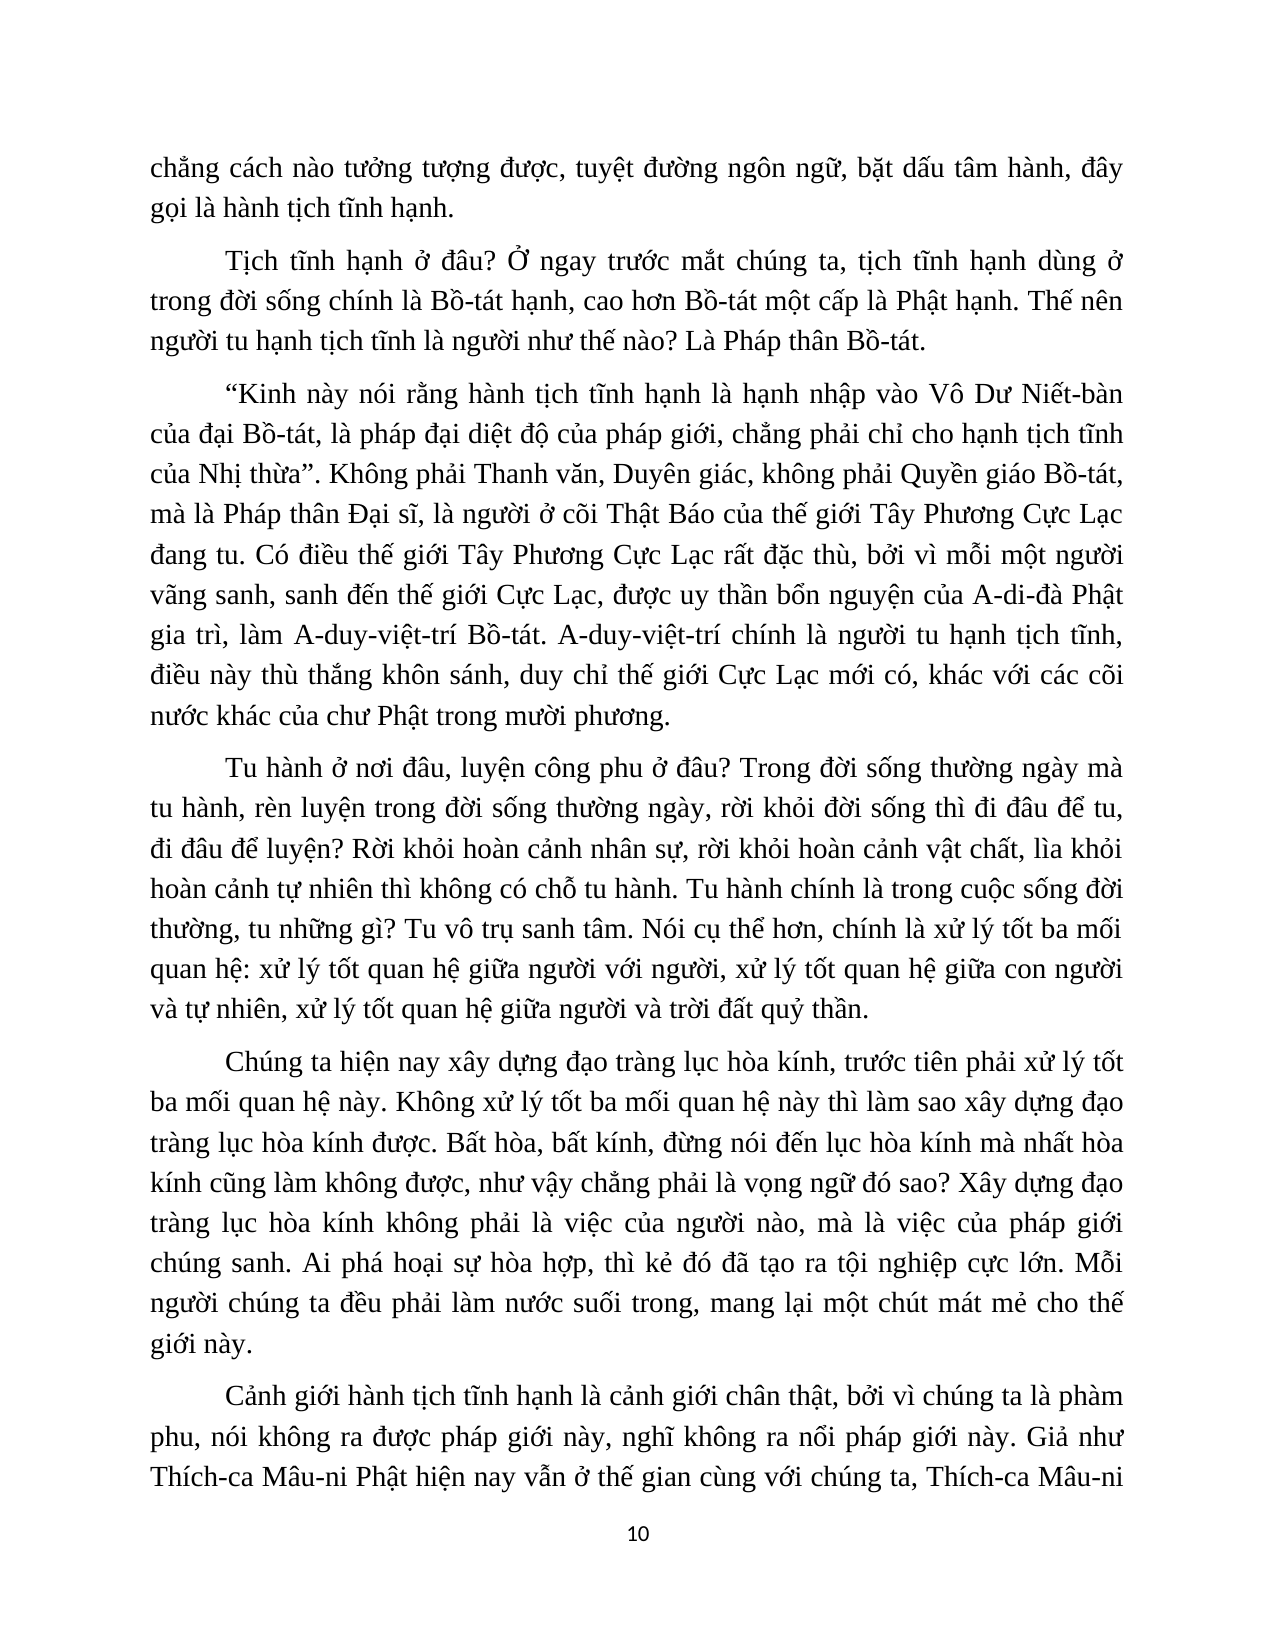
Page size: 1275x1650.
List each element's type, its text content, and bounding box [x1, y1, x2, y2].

text “Kinh này nói rằng hành tịch tĩnh hạnh là hạnh nhập vào Vô Dư Niết-bàn của đại Bồ-tát, là pháp đại diệt độ của pháp giới, chẳng phải chỉ cho hạnh tịch tĩnh của Nhị thừa”. Không phải Thanh văn, Duyên giác, không phải Quyền giáo Bồ-tát, mà là Pháp thân Đại sĩ, là người ở cõi Thật Báo của thế giới Tây Phương Cực Lạc đang tu. Có điều thế giới Tây Phương Cực Lạc rất đặc thù, bởi vì mỗi một người vãng sanh, sanh đến thế giới Cực Lạc, được uy thần bổn nguyện của A-di-đà Phật gia trì, làm A-duy-việt-trí Bồ-tát. A-duy-việt-trí chính là người tu hạnh tịch tĩnh, điều này thù thắng khôn sánh, duy chỉ thế giới Cực Lạc mới có, khác với các cõi nước khác của chư Phật trong mười phương. [150, 376, 1125, 731]
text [150, 150, 1125, 224]
text Tu hành ở nơi đâu, luyện công phu ở đâu? Trong đời sống thường ngày mà tu hành, rèn luyện trong đời sống thường ngày, rời khỏi đời sống thì đi đâu để tu, đi đâu để luyện? Rời khỏi hoàn cảnh nhân sự, rời khỏi hoàn cảnh vật chất, lìa khỏi hoàn cảnh tự nhiên thì không có chỗ tu hành. Tu hành chính là trong cuộc sống đời thường, tu những gì? Tu vô trụ sanh tâm. Nói cụ thể hơn, chính là xử lý tốt ba mối quan hệ: xử lý tốt quan hệ giữa người với người, xử lý tốt quan hệ giữa con người và tự nhiên, xử lý tốt quan hệ giữa người và trời đất quỷ thần. [150, 750, 1125, 1025]
text Chúng ta hiện nay xây dựng đạo tràng lục hòa kính, trước tiên phải xử lý tốt ba mối quan hệ này. Không xử lý tốt ba mối quan hệ này thì làm sao xây dựng đạo tràng lục hòa kính được. Bất hòa, bất kính, đừng nói đến lục hòa kính mà nhất hòa kính cũng làm không được, như vậy chẳng phải là vọng ngữ đó sao? Xây dựng đạo tràng lục hòa kính không phải là việc của người nào, mà là việc của pháp giới chúng sanh. Ai phá hoại sự hòa hợp, thì kẻ đó đã tạo ra tội nghiệp cực lớn. Mỗi người chúng ta đều phải làm nước suối trong, mang lại một chút mát mẻ cho thế giới này. [150, 1044, 1125, 1359]
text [150, 1378, 1125, 1492]
text Tịch tĩnh hạnh ở đâu? Ở ngay trước mắt chúng ta, tịch tĩnh hạnh dùng ở trong đời sống chính là Bồ-tát hạnh, cao hơn Bồ-tát một cấp là Phật hạnh. Thế nên người tu hạnh tịch tĩnh là người như thế nào? Là Pháp thân Bồ-tát. [150, 243, 1125, 357]
